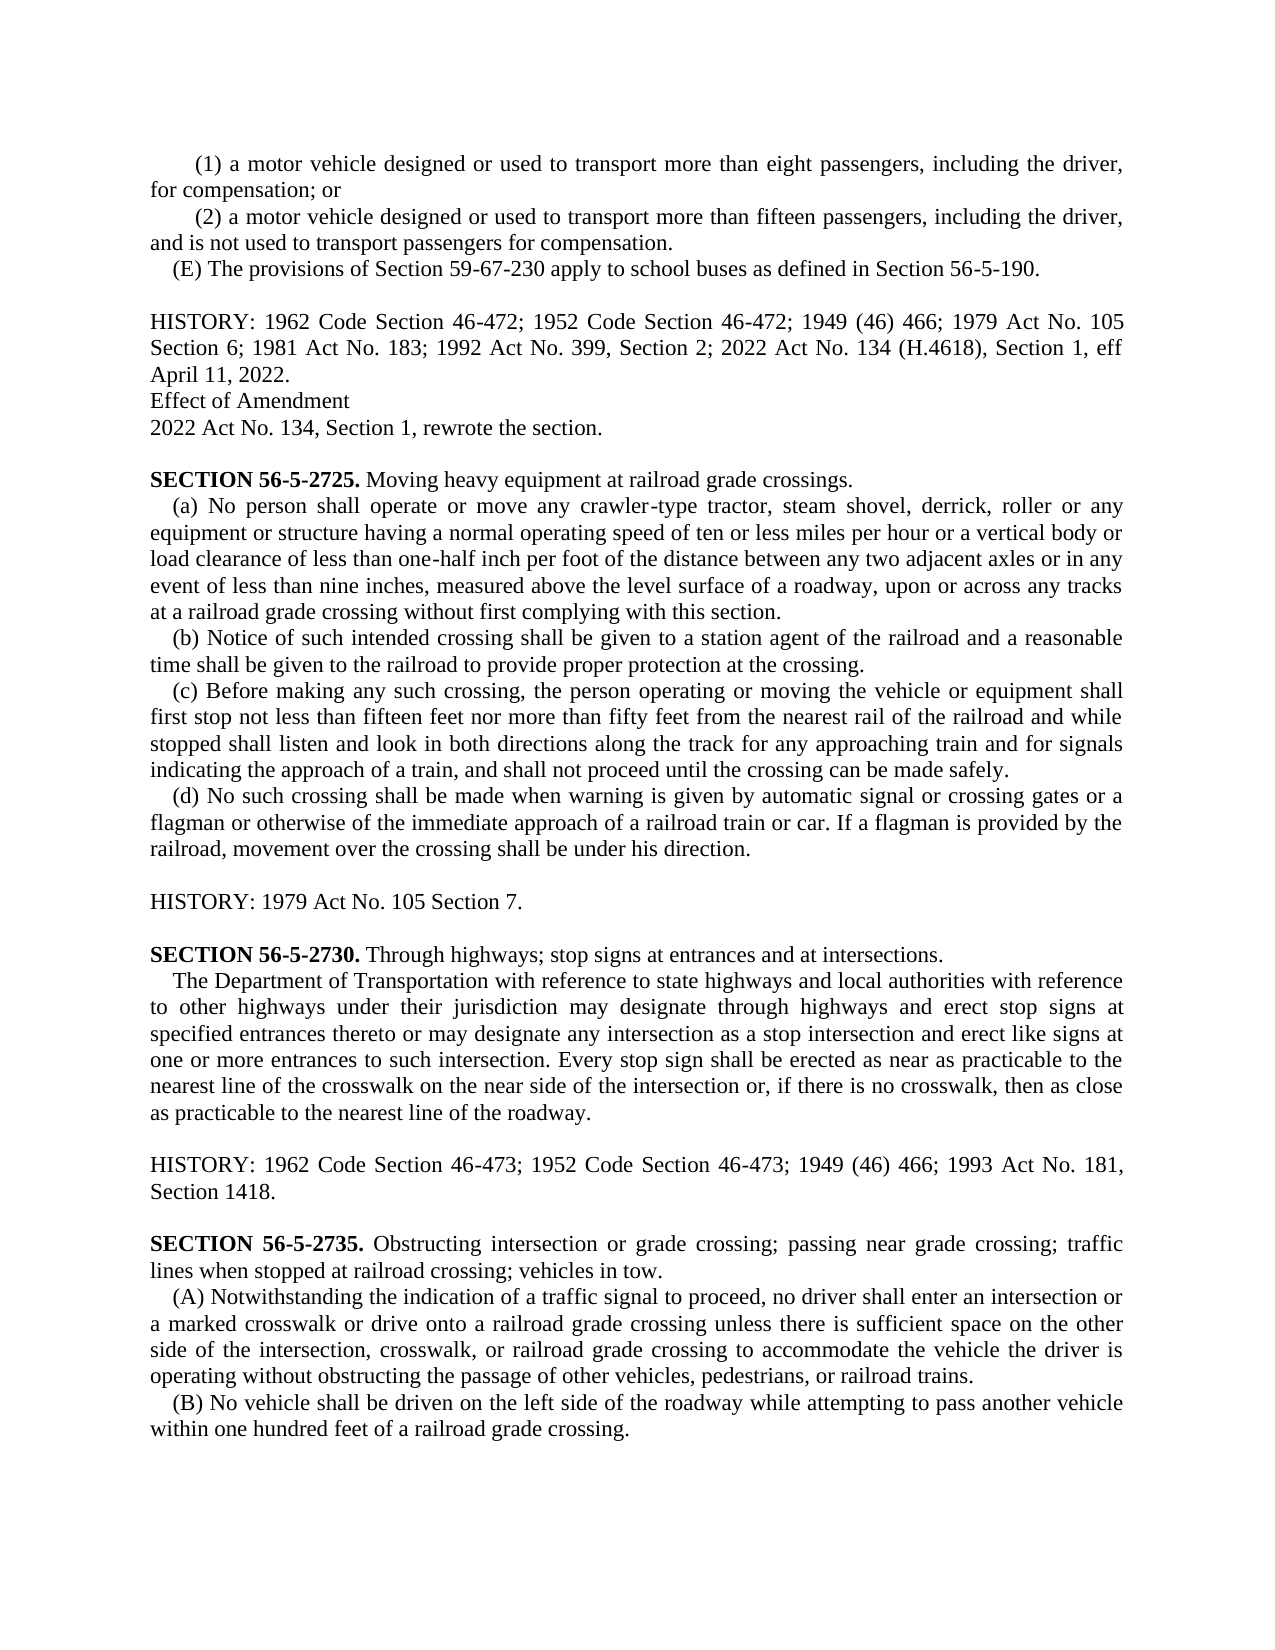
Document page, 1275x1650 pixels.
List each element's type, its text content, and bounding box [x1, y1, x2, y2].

text HISTORY: 1979 Act No. 105 Section 7. [150, 888, 1125, 914]
text (a) No person shall operate or move any crawler-type tractor, steam shovel, derrick, roller or any equipment or structure having a normal operating speed of ten or less miles per hour or a vertical body or load clearance of less than one-half inch per foot of the distance between any two adjacent axles or in any event of less than nine inches, measured above the level surface of a roadway, upon or across any tracks at a railroad grade crossing without first complying with this section. [150, 493, 1125, 624]
text (d) No such crossing shall be made when warning is given by automatic signal or crossing gates or a flagman or otherwise of the immediate approach of a railroad train or car. If a flagman is provided by the railroad, movement over the crossing shall be under his direction. [150, 782, 1125, 862]
text HISTORY: 1962 Code Section 46-473; 1952 Code Section 46-473; 1949 (46) 466; 1993 Act No. 181, Section 1418. [150, 1151, 1125, 1204]
text The Department of Transportation with reference to state highways and local authorities with reference to other highways under their jurisdiction may designate through highways and erect stop signs at specified entrances thereto or may designate any intersection as a stop intersection and erect like signs at one or more entrances to such intersection. Every stop sign shall be erected as near as practicable to the nearest line of the crosswalk on the near side of the intersection or, if there is no crosswalk, then as close as practicable to the nearest line of the roadway. [150, 967, 1125, 1125]
text (A) Notwithstanding the indication of a traffic signal to proceed, no driver shall enter an intersection or a marked crosswalk or drive onto a railroad grade crossing unless there is sufficient space on the other side of the intersection, crosswalk, or railroad grade crossing to accommodate the vehicle the driver is operating without obstructing the passage of other vehicles, pedestrians, or railroad trains. [150, 1283, 1125, 1389]
text 2022 Act No. 134, Section 1, rewrote the section. [150, 413, 1125, 440]
text (2) a motor vehicle designed or used to transport more than fifteen passengers, including the driver, and is not used to transport passengers for compensation. [150, 203, 1125, 255]
text (b) Notice of such intended crossing shall be given to a station agent of the railroad and a reasonable time shall be given to the railroad to provide proper protection at the crossing. [150, 624, 1125, 677]
text (c) Before making any such crossing, the person operating or moving the vehicle or equipment shall first stop not less than fifteen feet nor more than fifty feet from the nearest rail of the railroad and while stopped shall listen and look in both directions along the track for any approaching train and for signals indicating the approach of a train, and shall not proceed until the crossing can be made safely. [150, 677, 1125, 782]
text SECTION 56-5-2735. Obstructing intersection or grade crossing; passing near grade crossing; traffic lines when stopped at railroad crossing; vehicles in tow. [150, 1231, 1125, 1283]
text (B) No vehicle shall be driven on the left side of the roadway while attempting to pass another vehicle within one hundred feet of a railroad grade crossing. [150, 1389, 1125, 1441]
text (1) a motor vehicle designed or used to transport more than eight passengers, including the driver, for compensation; or [150, 150, 1125, 203]
text (E) The provisions of Section 59-67-230 apply to school buses as defined in Section 56-5-190. [150, 255, 1125, 282]
text SECTION 56-5-2725. Moving heavy equipment at railroad grade crossings. [150, 466, 1125, 493]
text Effect of Amendment [150, 387, 1125, 413]
text HISTORY: 1962 Code Section 46-472; 1952 Code Section 46-472; 1949 (46) 466; 1979 Act No. 105 Section 6; 1981 Act No. 183; 1992 Act No. 399, Section 2; 2022 Act No. 134 (H.4618), Section 1, eff April 11, 2022. [150, 308, 1125, 387]
text SECTION 56-5-2730. Through highways; stop signs at entrances and at intersections. [150, 941, 1125, 967]
